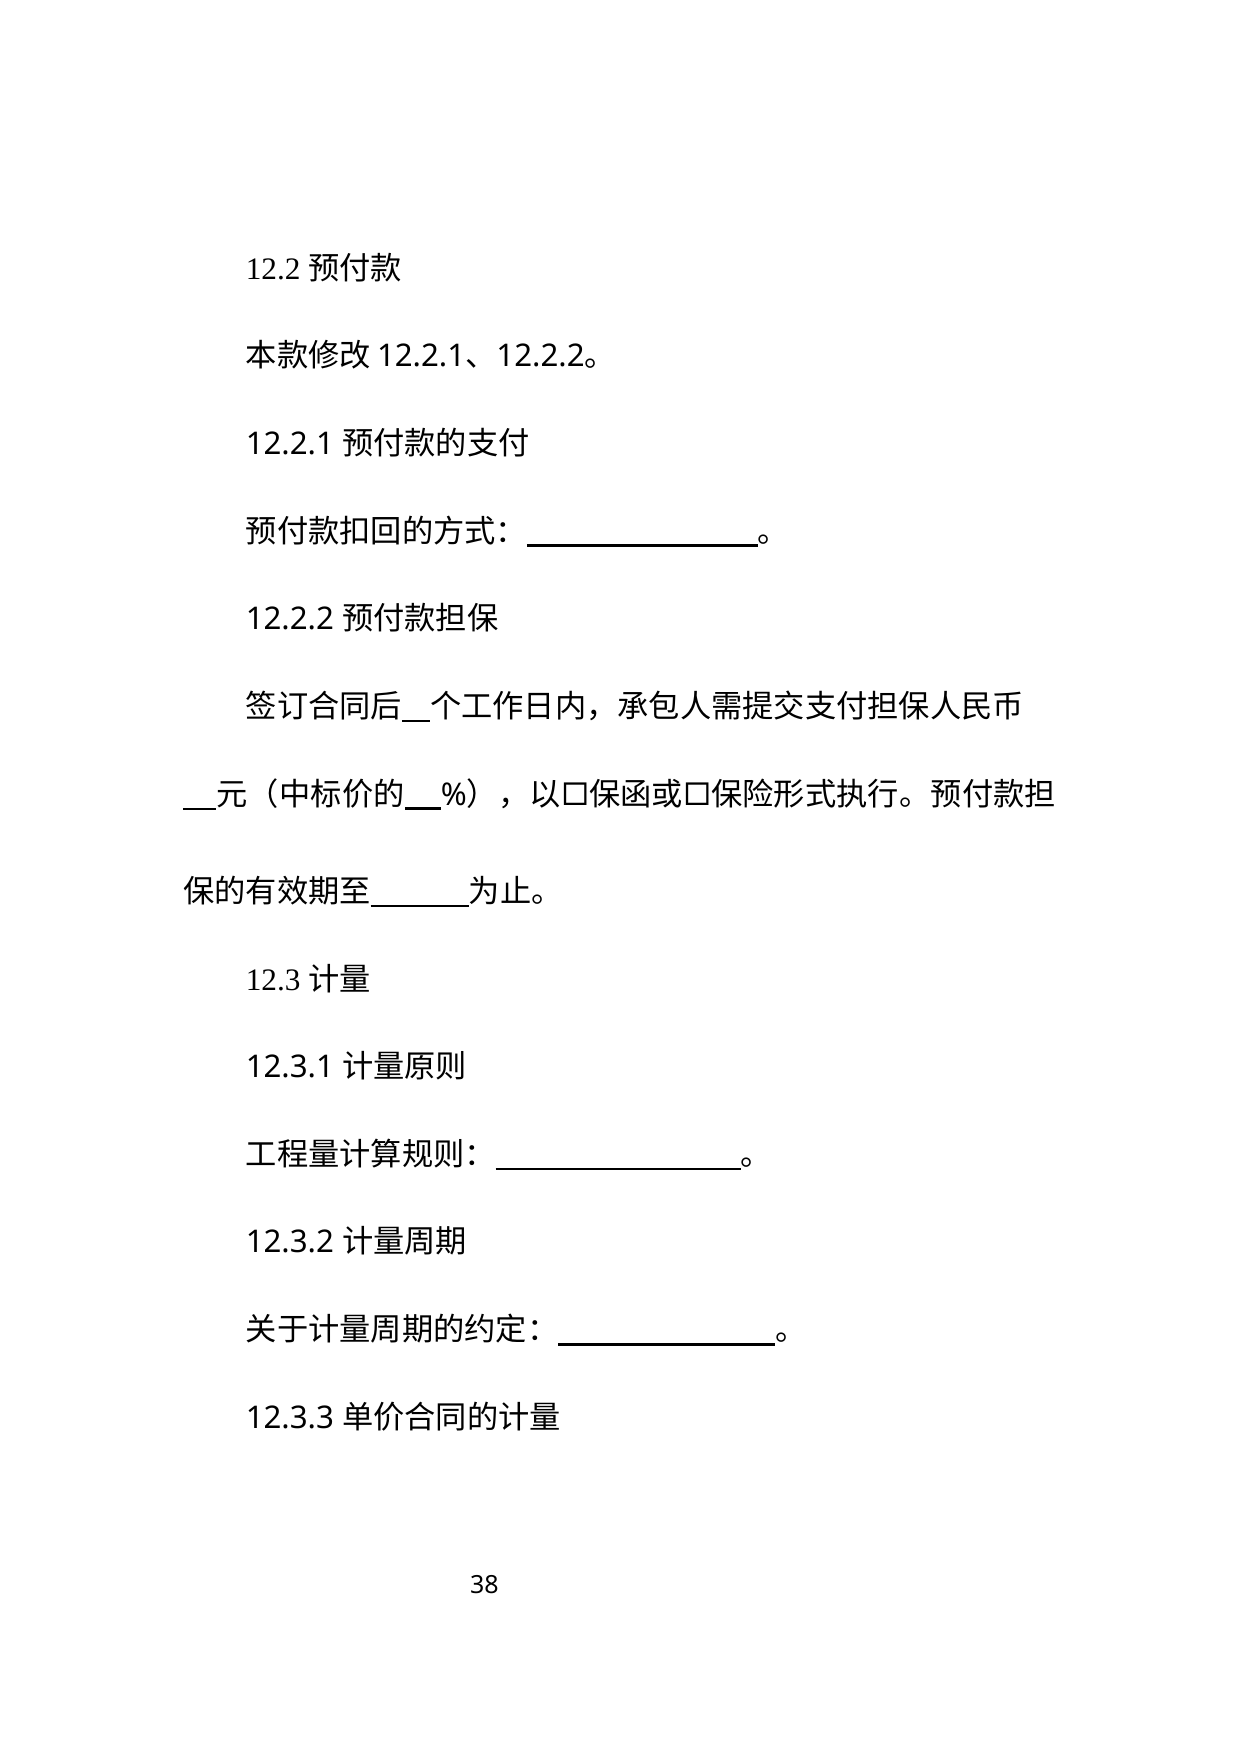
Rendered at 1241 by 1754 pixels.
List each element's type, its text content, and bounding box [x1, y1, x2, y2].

text 预付款扣回的方式： 。 [183, 496, 1057, 561]
text 12.2.1 预付款的支付 [183, 408, 1057, 473]
text 12.3.1 计量原则 [183, 1032, 1057, 1097]
text 12.2 预付款 [183, 233, 1057, 298]
text 关于计量周期的约定： 。 [183, 1294, 1057, 1359]
text 签订合同后 个工作日内，承包人需提交支付担保人民币 [183, 671, 1057, 736]
text 12.3.3 单价合同的计量 [183, 1382, 1057, 1447]
text 元（中标价的 %），以保函或保险形式执行。预付款担保的有效期至 为止。 [183, 759, 1057, 921]
text 本款修改12.2.1、12.2.2。 [183, 321, 1057, 386]
text 12.3 计量 [183, 944, 1057, 1009]
text 12.3.2 计量周期 [183, 1207, 1057, 1272]
text 工程量计算规则： 。 [183, 1119, 1057, 1184]
text 12.2.2 预付款担保 [183, 583, 1057, 648]
